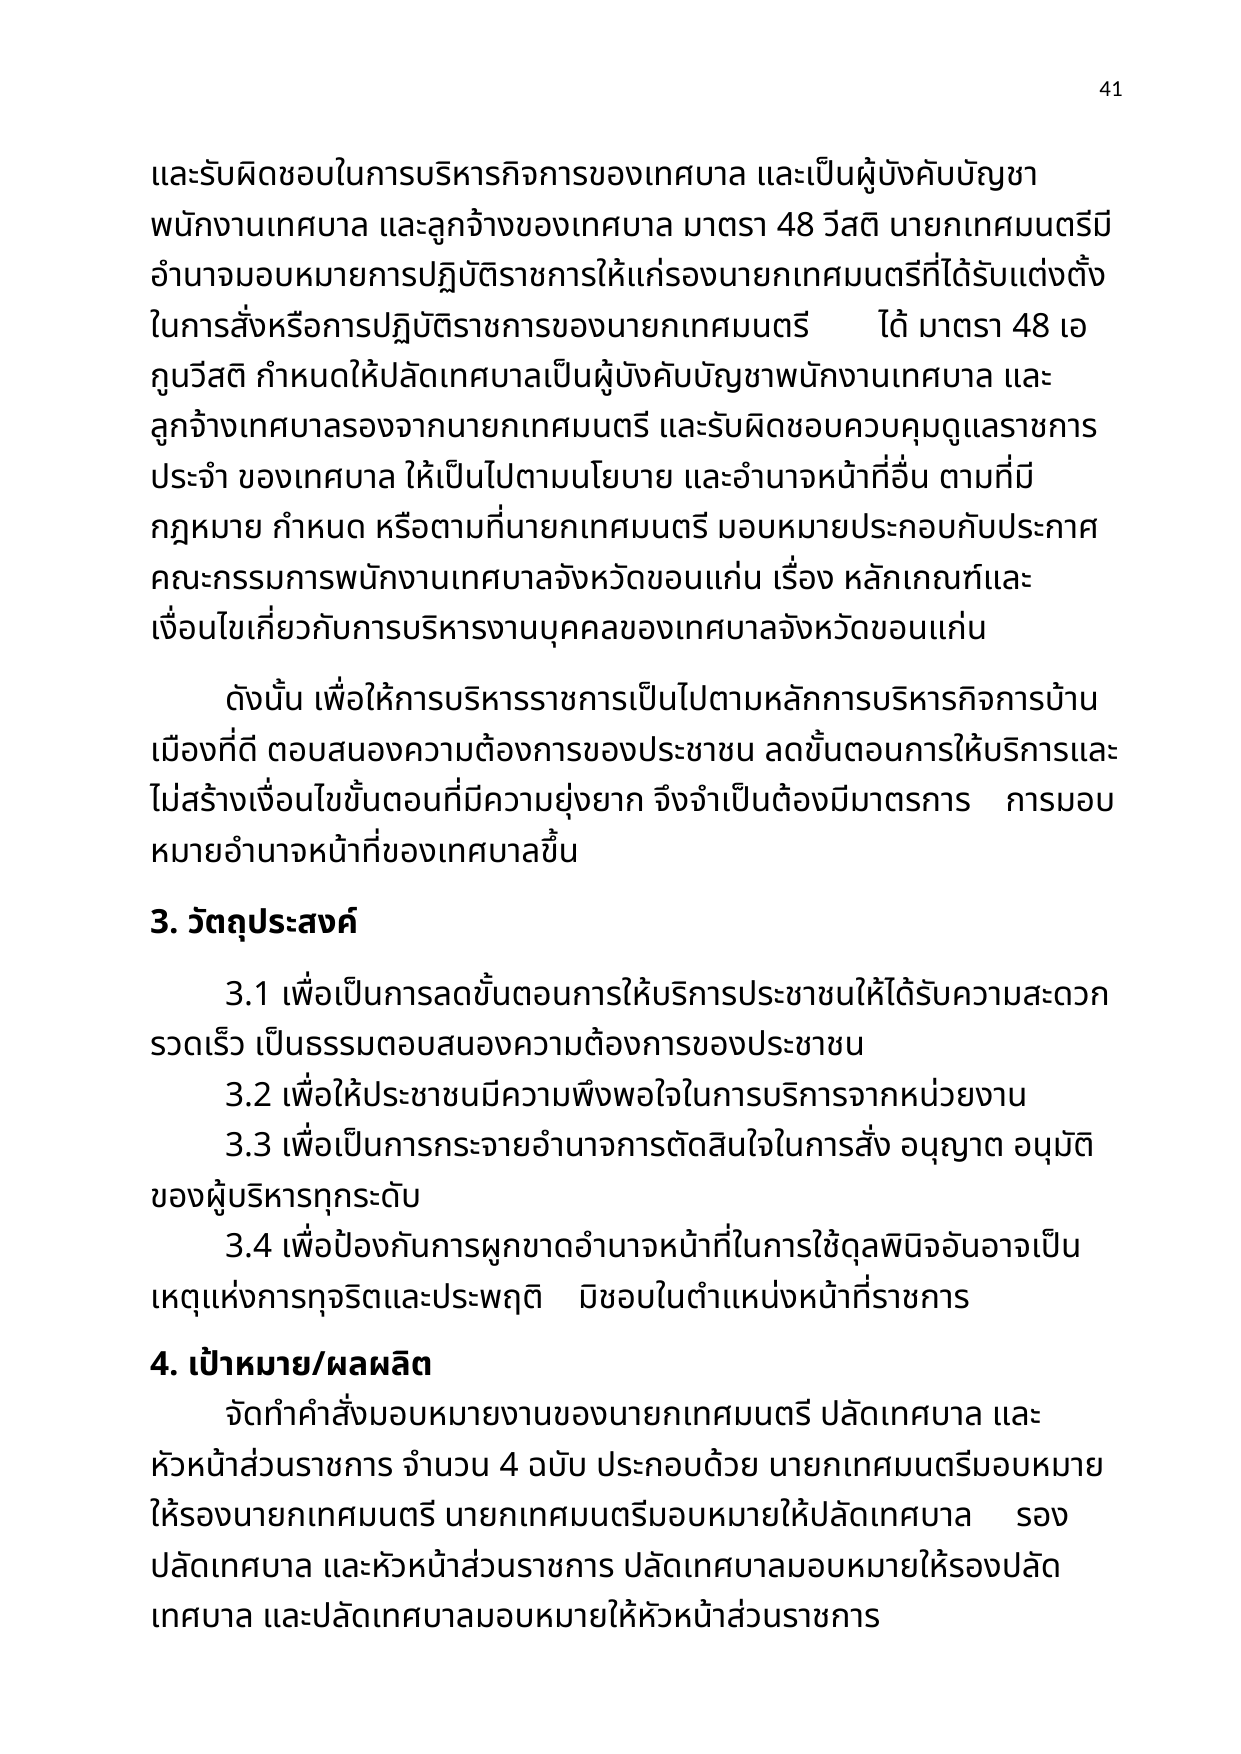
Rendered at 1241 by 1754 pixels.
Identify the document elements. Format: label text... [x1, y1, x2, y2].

text 3.1 เพื่อเป็นการลดขั้นตอนการให้บริการประชาชนให้ได้รับความสะดวก รวดเร็ว เป็นธรรมตอบสนองความต้องการของประชาชน [150, 969, 1122, 1070]
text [150, 150, 1122, 654]
text 3.4 เพื่อป้องกันการผูกขาดอำนาจหน้าที่ในการใช้ดุลพินิจอันอาจเป็นเหตุแห่งการทุจริตและประพฤติ มิชอบในตำแหน่งหน้าที่ราชการ [150, 1222, 1122, 1323]
text 3.3 เพื่อเป็นการกระจายอำนาจการตัดสินใจในการสั่ง อนุญาต อนุมัติของผู้บริหารทุกระดับ [150, 1121, 1122, 1222]
text 3.2 เพื่อให้ประชาชนมีความพึงพอใจในการบริการจากหน่วยงาน [150, 1070, 1122, 1121]
text ดังนั้น เพื่อให้การบริหารราชการเป็นไปตามหลักการบริหารกิจการบ้านเมืองที่ดี ตอบสนองความต้องการของประชาชน ลดขั้นตอนการให้บริการและไม่สร้างเงื่อนไขขั้นตอนที่มีความยุ่งยาก จึงจำเป็นต้องมีมาตรการ การมอบหมายอำนาจหน้าที่ของเทศบาลขึ้น [150, 675, 1122, 877]
text 3. วัตถุประสงค์ [150, 898, 1122, 948]
text จัดทำคำสั่งมอบหมายงานของนายกเทศมนตรี ปลัดเทศบาล และหัวหน้าส่วนราชการ จำนวน 4 ฉบับ ประกอบด้วย นายกเทศมนตรีมอบหมายให้รองนายกเทศมนตรี นายกเทศมนตรีมอบหมายให้ปลัดเทศบาล รองปลัดเทศบาล และหัวหน้าส่วนราชการ ปลัดเทศบาลมอบหมายให้รองปลัดเทศบาล และปลัดเทศบาลมอบหมายให้หัวหน้าส่วนราชการ [150, 1390, 1122, 1643]
text 4. เป้าหมาย/ผลผลิต [150, 1340, 1122, 1390]
